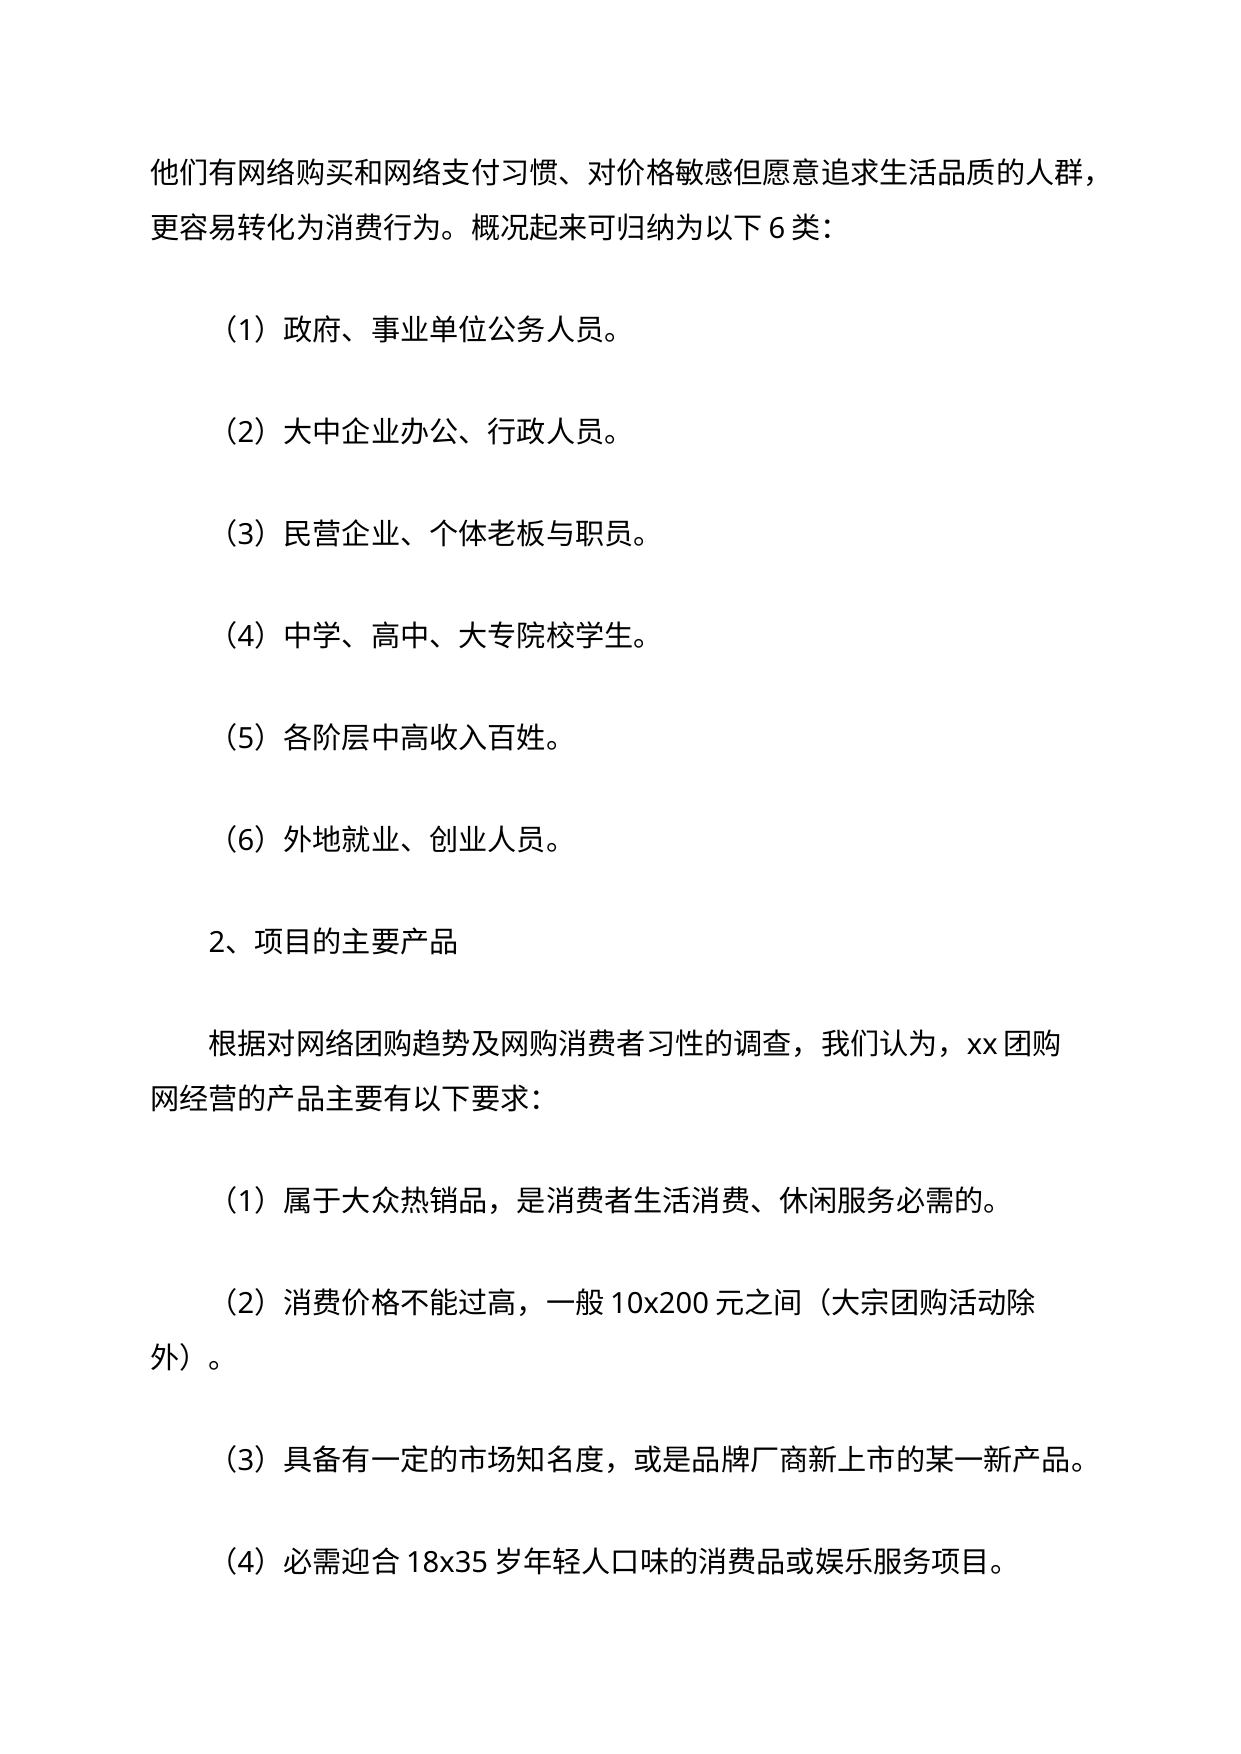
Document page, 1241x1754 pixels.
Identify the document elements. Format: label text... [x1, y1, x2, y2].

text （2）大中企业办公、行政人员。 [150, 409, 1090, 451]
text （4）必需迎合18x35岁年轻人口味的消费品或娱乐服务项目。 [150, 1538, 1090, 1581]
text （3）具备有一定的市场知名度，或是品牌厂商新上市的某一新产品。 [150, 1436, 1090, 1479]
text （1）政府、事业单位公务人员。 [150, 307, 1090, 349]
text （4）中学、高中、大专院校学生。 [150, 613, 1090, 655]
text （6）外地就业、创业人员。 [150, 817, 1090, 859]
text （1）属于大众热销品，是消费者生活消费、休闲服务必需的。 [150, 1177, 1090, 1220]
text 根据对网络团购趋势及网购消费者习性的调查，我们认为，xx团购网经营的产品主要有以下要求： [150, 1021, 1090, 1118]
text 2、项目的主要产品 [150, 919, 1090, 961]
text （3）民营企业、个体老板与职员。 [150, 511, 1090, 553]
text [150, 150, 1090, 247]
text （5）各阶层中高收入百姓。 [150, 715, 1090, 757]
text （2）消费价格不能过高，一般10x200元之间（大宗团购活动除外）。 [150, 1279, 1090, 1377]
